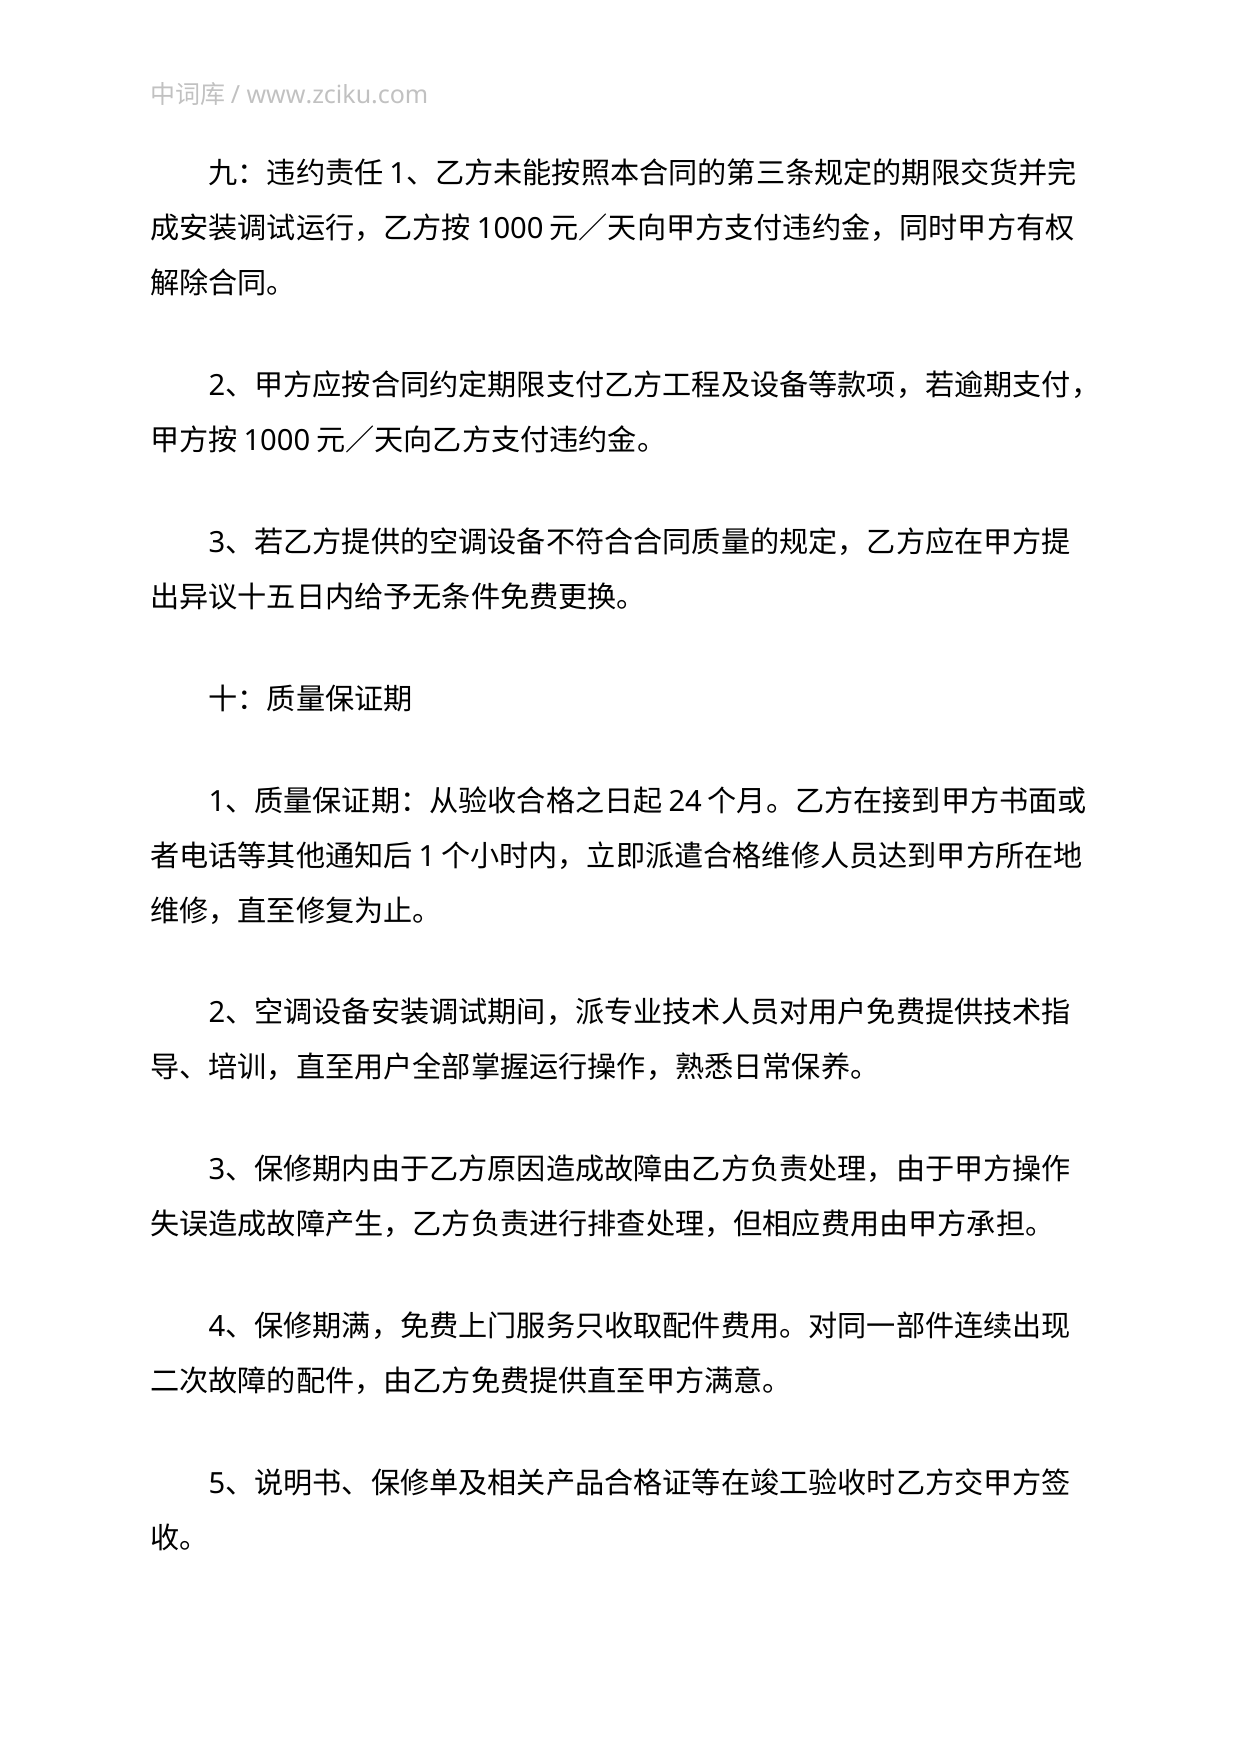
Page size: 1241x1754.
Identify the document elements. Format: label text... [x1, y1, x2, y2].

text 4、保修期满，免费上门服务只收取配件费用。对同一部件连续出现二次故障的配件，由乙方免费提供直至甲方满意。 [150, 1303, 1090, 1400]
text 十：质量保证期 [150, 676, 1090, 718]
text 5、说明书、保修单及相关产品合格证等在竣工验收时乙方交甲方签收。 [150, 1459, 1090, 1557]
text 九：违约责任1、乙方未能按照本合同的第三条规定的期限交货并完成安装调试运行，乙方按1000元∕天向甲方支付违约金，同时甲方有权解除合同。 [150, 150, 1090, 302]
text 1、质量保证期：从验收合格之日起24个月。乙方在接到甲方书面或者电话等其他通知后1个小时内，立即派遣合格维修人员达到甲方所在地维修，直至修复为止。 [150, 777, 1090, 929]
text 3、若乙方提供的空调设备不符合合同质量的规定，乙方应在甲方提出异议十五日内给予无条件免费更换。 [150, 519, 1090, 616]
text 3、保修期内由于乙方原因造成故障由乙方负责处理，由于甲方操作失误造成故障产生，乙方负责进行排查处理，但相应费用由甲方承担。 [150, 1146, 1090, 1243]
text 2、甲方应按合同约定期限支付乙方工程及设备等款项，若逾期支付，甲方按1000元∕天向乙方支付违约金。 [150, 362, 1090, 459]
text 2、空调设备安装调试期间，派专业技术人员对用户免费提供技术指导、培训，直至用户全部掌握运行操作，熟悉日常保养。 [150, 989, 1090, 1086]
